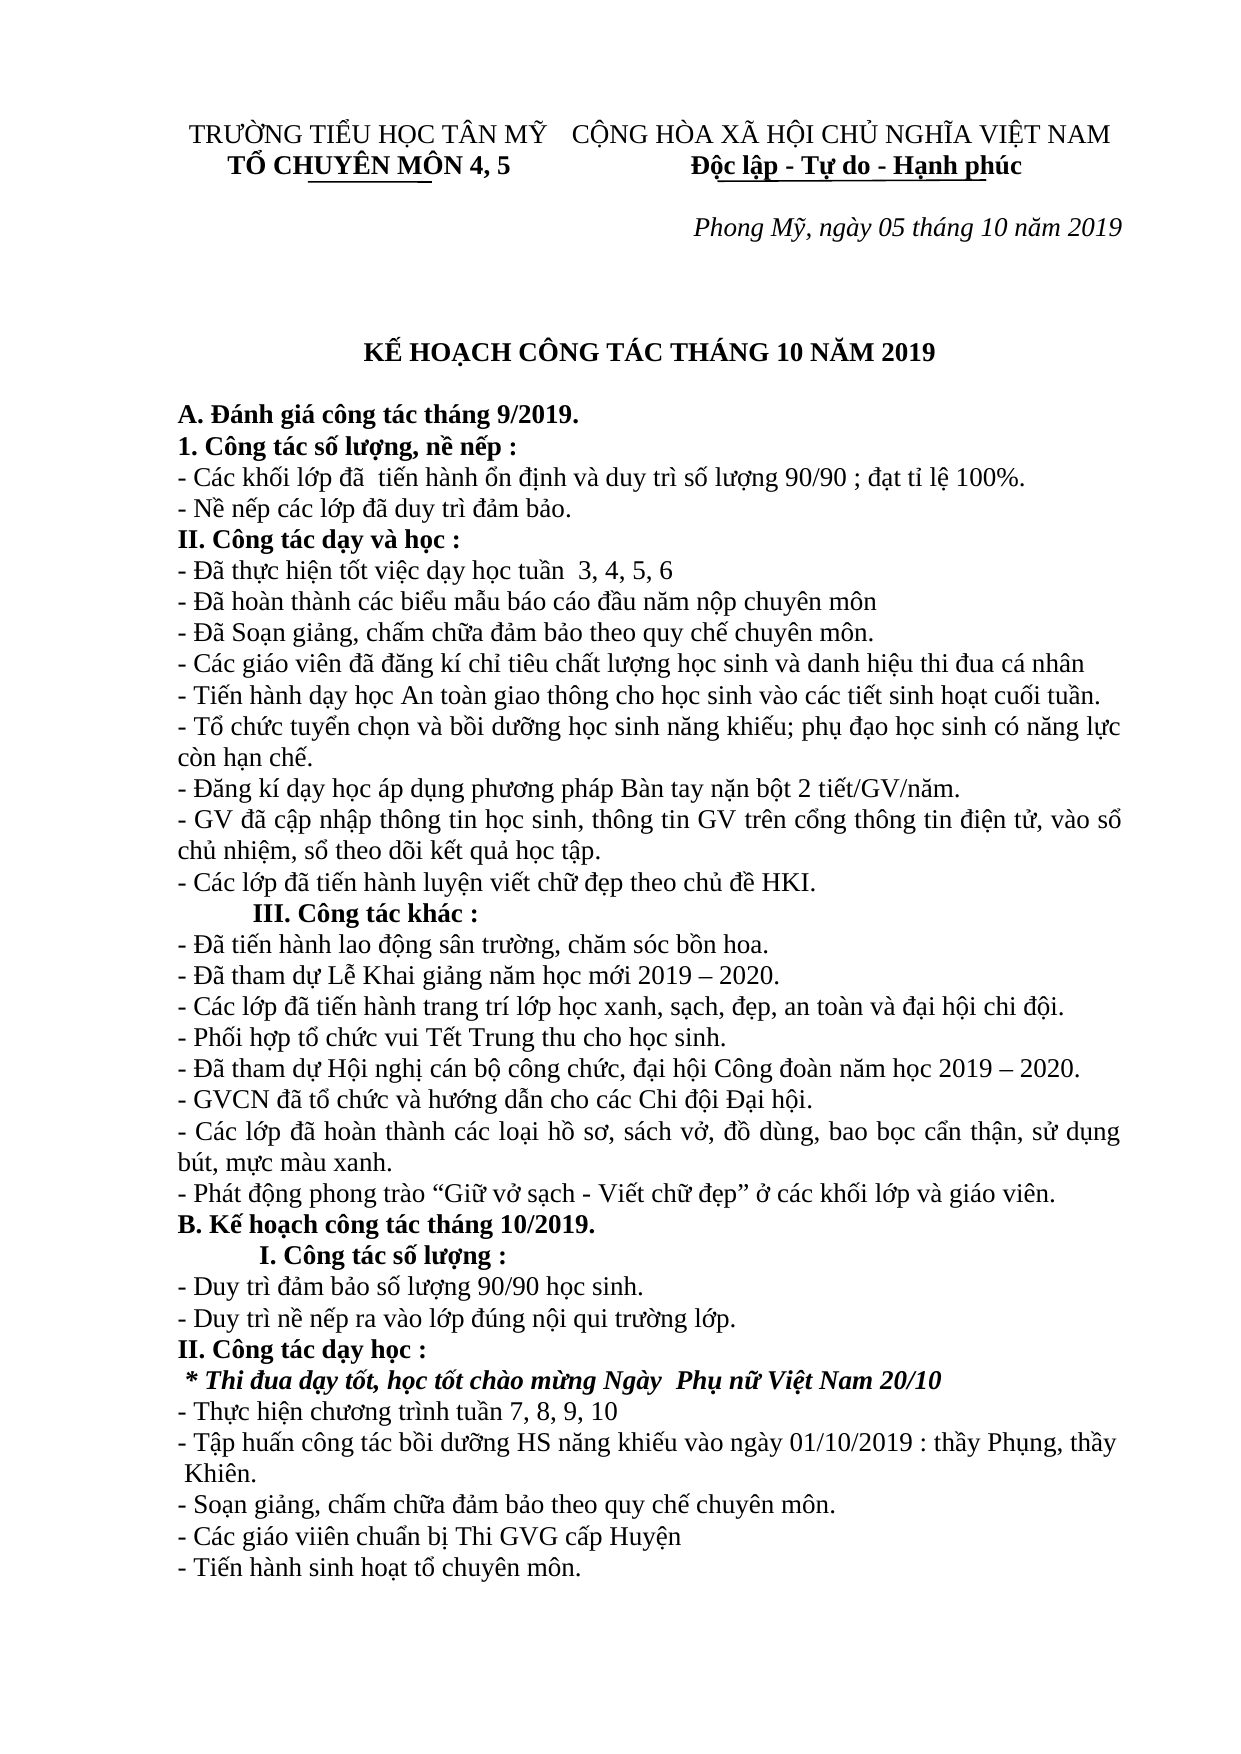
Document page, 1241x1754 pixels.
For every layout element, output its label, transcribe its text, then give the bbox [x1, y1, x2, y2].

table_cell [177, 180, 560, 274]
text - Đã tham dự Hội nghị cán bộ công chức, đại hội Công đoàn năm học 2019 – 2020. [177, 1052, 1122, 1084]
table_header CỘNG HÒA XÃ HỘI CHỦ NGHĨA VIỆT NAM Độc lập - Tự do - Hạnh phúc [560, 118, 1152, 180]
text - Đã tiến hành lao động sân trường, chăm sóc bồn hoa. [177, 928, 1122, 959]
text - Phối hợp tổ chức vui Tết Trung thu cho học sinh. [177, 1021, 1122, 1052]
text - Các lớp đã tiến hành luyện viết chữ đẹp theo chủ đề HKI. [177, 866, 1122, 897]
text - Tiến hành sinh hoạt tổ chuyên môn. [177, 1551, 1122, 1582]
text - Tổ chức tuyển chọn và bồi dưỡng học sinh năng khiếu; phụ đạo học sinh có năng lực còn hạn chế. [177, 710, 1122, 772]
text - Đã Soạn giảng, chấm chữa đảm bảo theo quy chế chuyên môn. [177, 616, 1122, 648]
text * Thi đua dạy tốt, học tốt chào mừng Ngày Phụ nữ Việt Nam 20/10 [177, 1364, 1122, 1395]
text 1. Công tác số lượng, nề nếp : [177, 429, 1122, 461]
text I. Công tác số lượng : [177, 1239, 1122, 1271]
text II. Công tác dạy học : [177, 1333, 1122, 1364]
text Khiên. [177, 1457, 1122, 1488]
text KẾ HOẠCH CÔNG TÁC THÁNG 10 NĂM 2019 [177, 336, 1122, 367]
table_cell Phong Mỹ, ngày 05 tháng 10 năm 2019 [560, 180, 1152, 274]
text - Đã tham dự Lễ Khai giảng năm học mới 2019 – 2020. [177, 959, 1122, 990]
text B. Kế hoạch công tác tháng 10/2019. [177, 1208, 1122, 1239]
text - Các lớp đã tiến hành trang trí lớp học xanh, sạch, đẹp, an toàn và đại hội chi đội. [177, 990, 1122, 1021]
text - Đã hoàn thành các biểu mẫu báo cáo đầu năm nộp chuyên môn [177, 585, 1122, 616]
text - Tập huấn công tác bồi dưỡng HS năng khiếu vào ngày 01/10/2019 : thầy Phụng, thầy [177, 1426, 1122, 1457]
text - Duy trì nề nếp ra vào lớp đúng nội qui trường lớp. [177, 1302, 1122, 1333]
text - Tiến hành dạy học An toàn giao thông cho học sinh vào các tiết sinh hoạt cuối tuần. [177, 679, 1122, 710]
text A. Đánh giá công tác tháng 9/2019. [177, 398, 1122, 429]
text III. Công tác khác : [177, 897, 1122, 928]
table_header TRƯỜNG TIỂU HỌC TÂN MỸ TỔ CHUYÊN MÔN 4, 5 [177, 118, 560, 180]
text - Nề nếp các lớp đã duy trì đảm bảo. [177, 492, 1122, 523]
text - Các giáo viên đã đăng kí chỉ tiêu chất lượng học sinh và danh hiệu thi đua cá nhân [177, 648, 1122, 679]
text - Duy trì đảm bảo số lượng 90/90 học sinh. [177, 1271, 1122, 1302]
text - Các khối lớp đã tiến hành ổn định và duy trì số lượng 90/90 ; đạt tỉ lệ 100%. [177, 461, 1122, 492]
text - Đăng kí dạy học áp dụng phương pháp Bàn tay nặn bột 2 tiết/GV/năm. [177, 772, 1122, 803]
text - Đã thực hiện tốt việc dạy học tuần 3, 4, 5, 6 [177, 554, 1122, 585]
text II. Công tác dạy và học : [177, 523, 1122, 554]
text - GV đã cập nhập thông tin học sinh, thông tin GV trên cổng thông tin điện tử, vào sổ chủ nhiệm, sổ theo dõi kết quả học tập. [177, 803, 1122, 866]
text - Các lớp đã hoàn thành các loại hồ sơ, sách vở, đồ dùng, bao bọc cẩn thận, sử dụng bút, mực màu xanh. [177, 1115, 1122, 1177]
text - Thực hiện chương trình tuần 7, 8, 9, 10 [177, 1395, 1122, 1426]
text - Soạn giảng, chấm chữa đảm bảo theo quy chế chuyên môn. [177, 1488, 1122, 1520]
text - Phát động phong trào “Giữ vở sạch - Viết chữ đẹp” ở các khối lớp và giáo viên. [177, 1177, 1122, 1208]
text - Các giáo viiên chuẩn bị Thi GVG cấp Huyện [177, 1520, 1122, 1551]
text - GVCN đã tổ chức và hướng dẫn cho các Chi đội Đại hội. [177, 1084, 1122, 1115]
